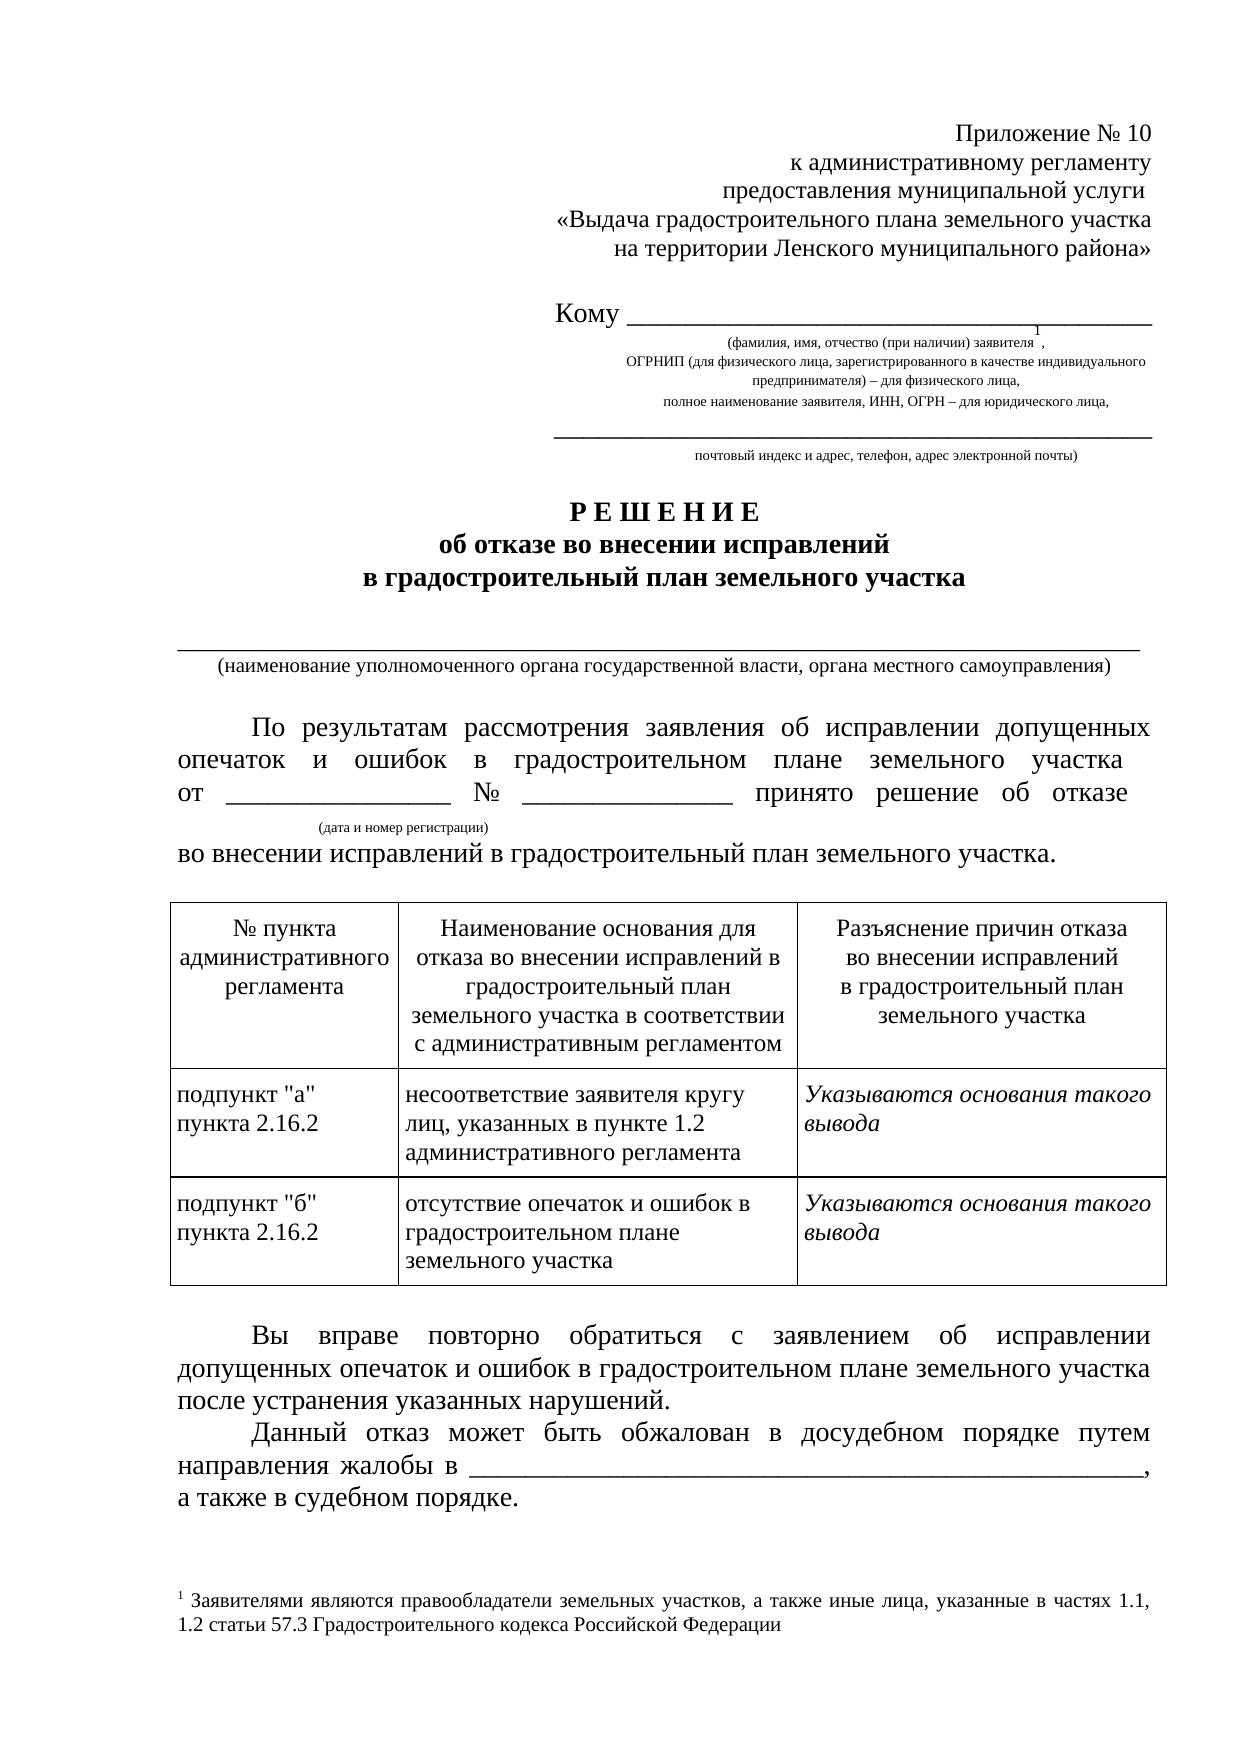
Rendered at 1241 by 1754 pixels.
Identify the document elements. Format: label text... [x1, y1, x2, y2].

text Кому ____________________________________ [177, 295, 1152, 329]
text Приложение № 10 [177, 118, 1152, 147]
text Вы вправе повторно обратиться с заявлением об исправлении допущенных опечаток и ошибок в градостроительном плане земельного участка после устранения указанных нарушений. [177, 1318, 1152, 1416]
text (фамилия, имя, отчество (при наличии) заявителя, [620, 329, 1152, 349]
table_header Наименование основания для отказа во внесении исправлений в градостроительный план земельного участка в соответствии с административным регламентом [399, 903, 797, 1068]
text ОГРНИП (для физического лица, зарегистрированного в качестве индивидуального предпринимателя) – для физического лица, [620, 349, 1152, 388]
table_header № пункта административного регламента [171, 903, 398, 1068]
table_cell Указываются основания такого вывода [798, 1178, 1166, 1285]
text _________________________________________ [177, 408, 1152, 442]
table_header Разъяснение причин отказа во внесении исправлений в градостроительный план земельного участка [798, 903, 1166, 1068]
table_cell подпункт "а" пункта 2.16.2 [171, 1069, 398, 1176]
text к административному регламенту [177, 147, 1152, 176]
table_cell подпункт "б" пункта 2.16.2 [171, 1178, 398, 1285]
text Данный отказ может быть обжалован в досудебном порядке путем направления жалобы в ________________________________________________, а также в судебном порядке. [177, 1416, 1152, 1513]
text Р Е Ш Е Н И Е об отказе во внесении исправлений в градостроительный план земельного участка [177, 495, 1152, 592]
text почтовый индекс и адрес, телефон, адрес электронной почты) [620, 442, 1152, 462]
text во внесении исправлений в градостроительный план земельного участка. [177, 836, 1152, 868]
text _____________________________________________________________________________ [177, 625, 1152, 653]
text полное наименование заявителя, ИНН, ОГРН – для юридического лица, [620, 388, 1152, 408]
text (наименование уполномоченного органа государственной власти, органа местного самоуправления) [177, 653, 1152, 677]
text По результатам рассмотрения заявления об исправлении допущенных опечаток и ошибок в градостроительном плане земельного участка от ________________ № _______________ принято решение об отказе (дата и номер регистрации) [177, 710, 1152, 836]
text на территории Ленского муниципального района» [177, 233, 1152, 262]
text предоставления муниципальной услуги «Выдача градостроительного плана земельного участка [177, 176, 1152, 233]
table_cell отсутствие опечаток и ошибок в градостроительном плане земельного участка [399, 1178, 797, 1285]
table_cell несоответствие заявителя кругу лиц, указанных в пункте 1.2 административного регламента [399, 1069, 797, 1176]
table_cell Указываются основания такого вывода [798, 1069, 1166, 1176]
